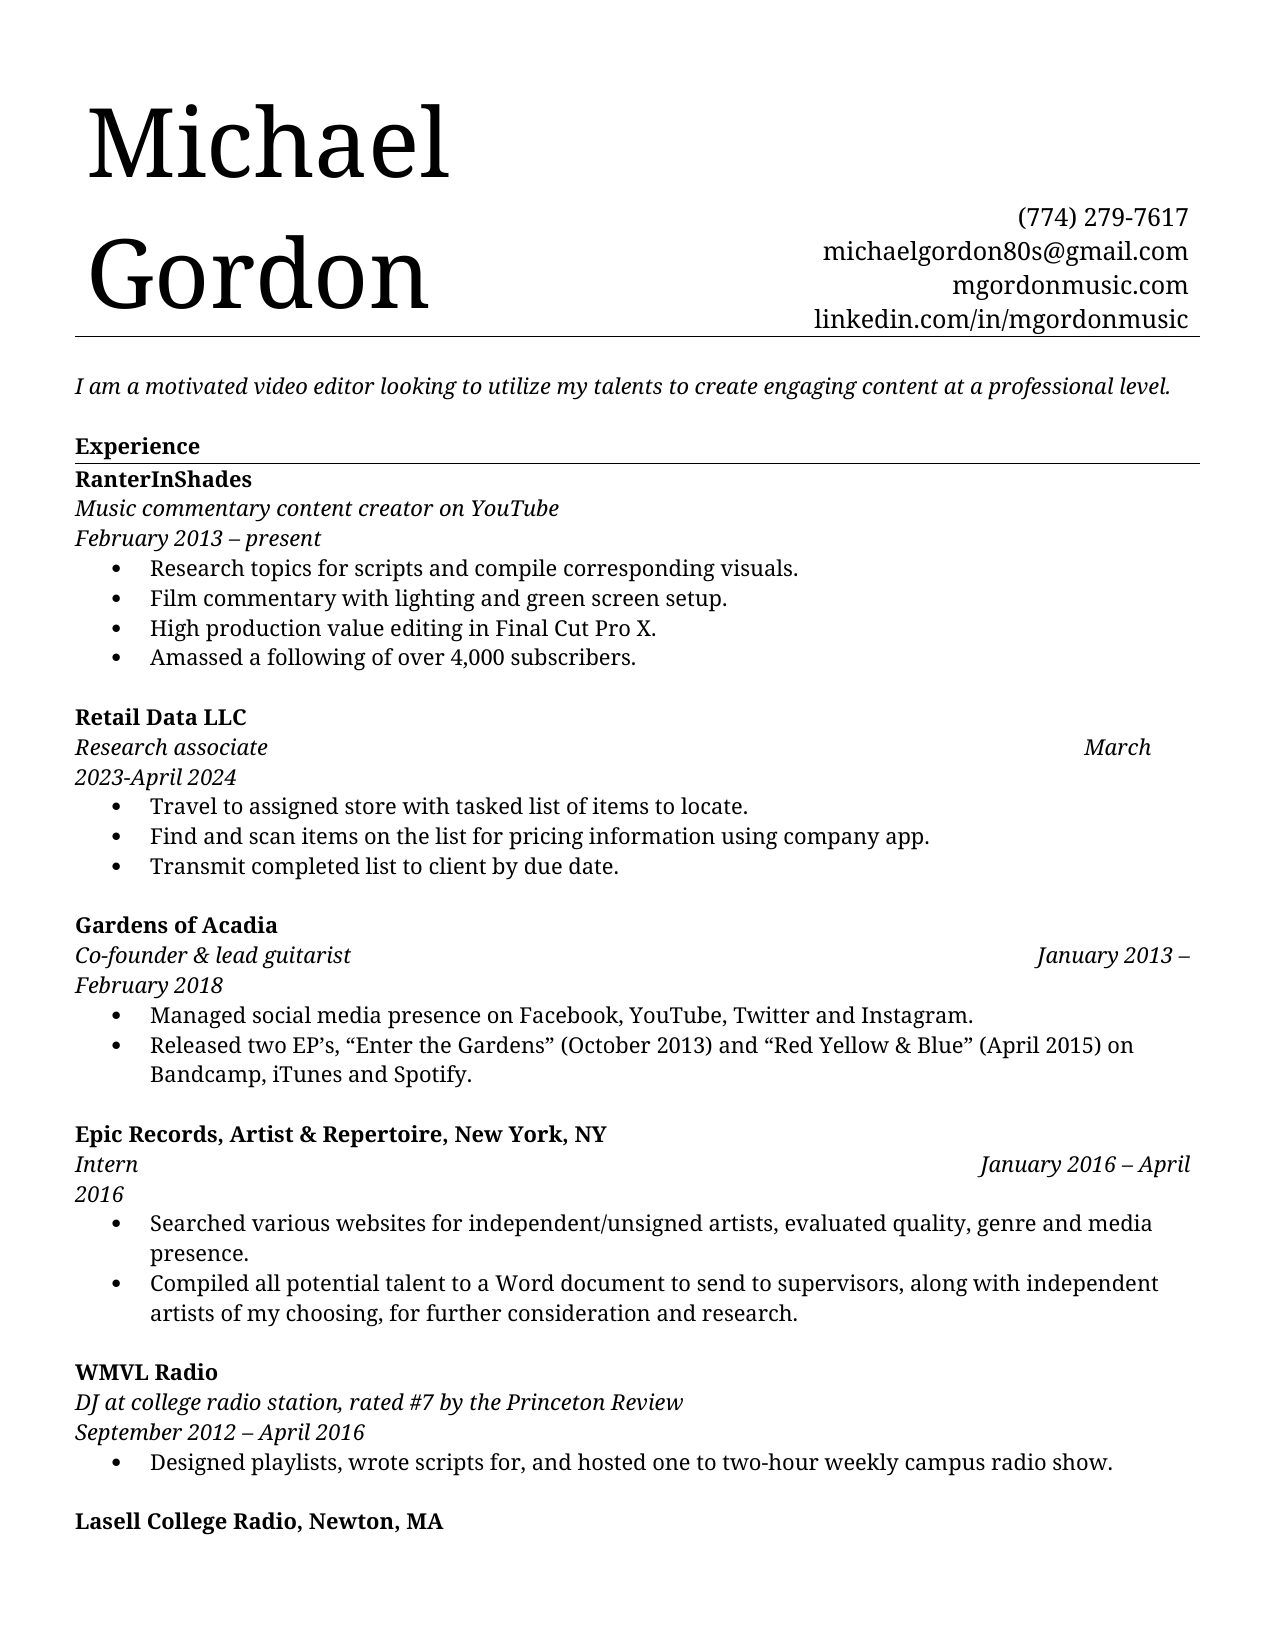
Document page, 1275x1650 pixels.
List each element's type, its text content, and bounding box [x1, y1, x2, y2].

text Research associate March 2023-April 2024 [75, 732, 1200, 791]
list Film commentary with lighting and green screen setup. [112, 583, 1200, 613]
text Lasell College Radio, Newton, MA [75, 1506, 1200, 1536]
list Released two EP’s, “Enter the Gardens” (October 2013) and “Red Yellow & Blue” (April 2015) on Bandcamp, iTunes and Spotify. [112, 1030, 1200, 1089]
text DJ at college radio station, rated #7 by the Princeton Review September 2012 – April 2016 [75, 1387, 1200, 1447]
list Transmit completed list to client by due date. [112, 851, 1200, 881]
text Epic Records, Artist & Repertoire, New York, NY [75, 1119, 1200, 1149]
table_header (774) 279-7617 michaelgordon80s@gmail.com mgordonmusic.com linkedin.com/in/mgordonmusic [735, 75, 1200, 336]
list Searched various websites for independent/unsigned artists, evaluated quality, genre and media presence. [112, 1208, 1200, 1268]
list Research topics for scripts and compile corresponding visuals. [112, 553, 1200, 583]
table_header Michael Gordon [75, 75, 735, 336]
list Compiled all potential talent to a Word document to send to supervisors, along with independent artists of my choosing, for further consideration and research. [112, 1268, 1200, 1328]
text RanterInShades [75, 464, 1200, 493]
list Find and scan items on the list for pricing information using company app. [112, 821, 1200, 851]
text Retail Data LLC [75, 702, 1200, 732]
text Gardens of Acadia [75, 911, 1200, 940]
text Music commentary content creator on YouTube February 2013 – present [75, 493, 1200, 553]
list Amassed a following of over 4,000 subscribers. [112, 642, 1200, 672]
text I am a motivated video editor looking to utilize my talents to create engaging content at a professional level. [75, 371, 1200, 401]
text Intern January 2016 – April 2016 [75, 1149, 1200, 1208]
list Managed social media presence on Facebook, YouTube, Twitter and Instagram. [112, 1000, 1200, 1030]
text WMVL Radio [75, 1357, 1200, 1387]
text Experience [75, 431, 1200, 463]
list High production value editing in Final Cut Pro X. [112, 613, 1200, 642]
text Co-founder & lead guitarist January 2013 – February 2018 [75, 940, 1200, 1000]
list Travel to assigned store with tasked list of items to locate. [112, 791, 1200, 821]
list Designed playlists, wrote scripts for, and hosted one to two-hour weekly campus radio show. [112, 1447, 1200, 1477]
